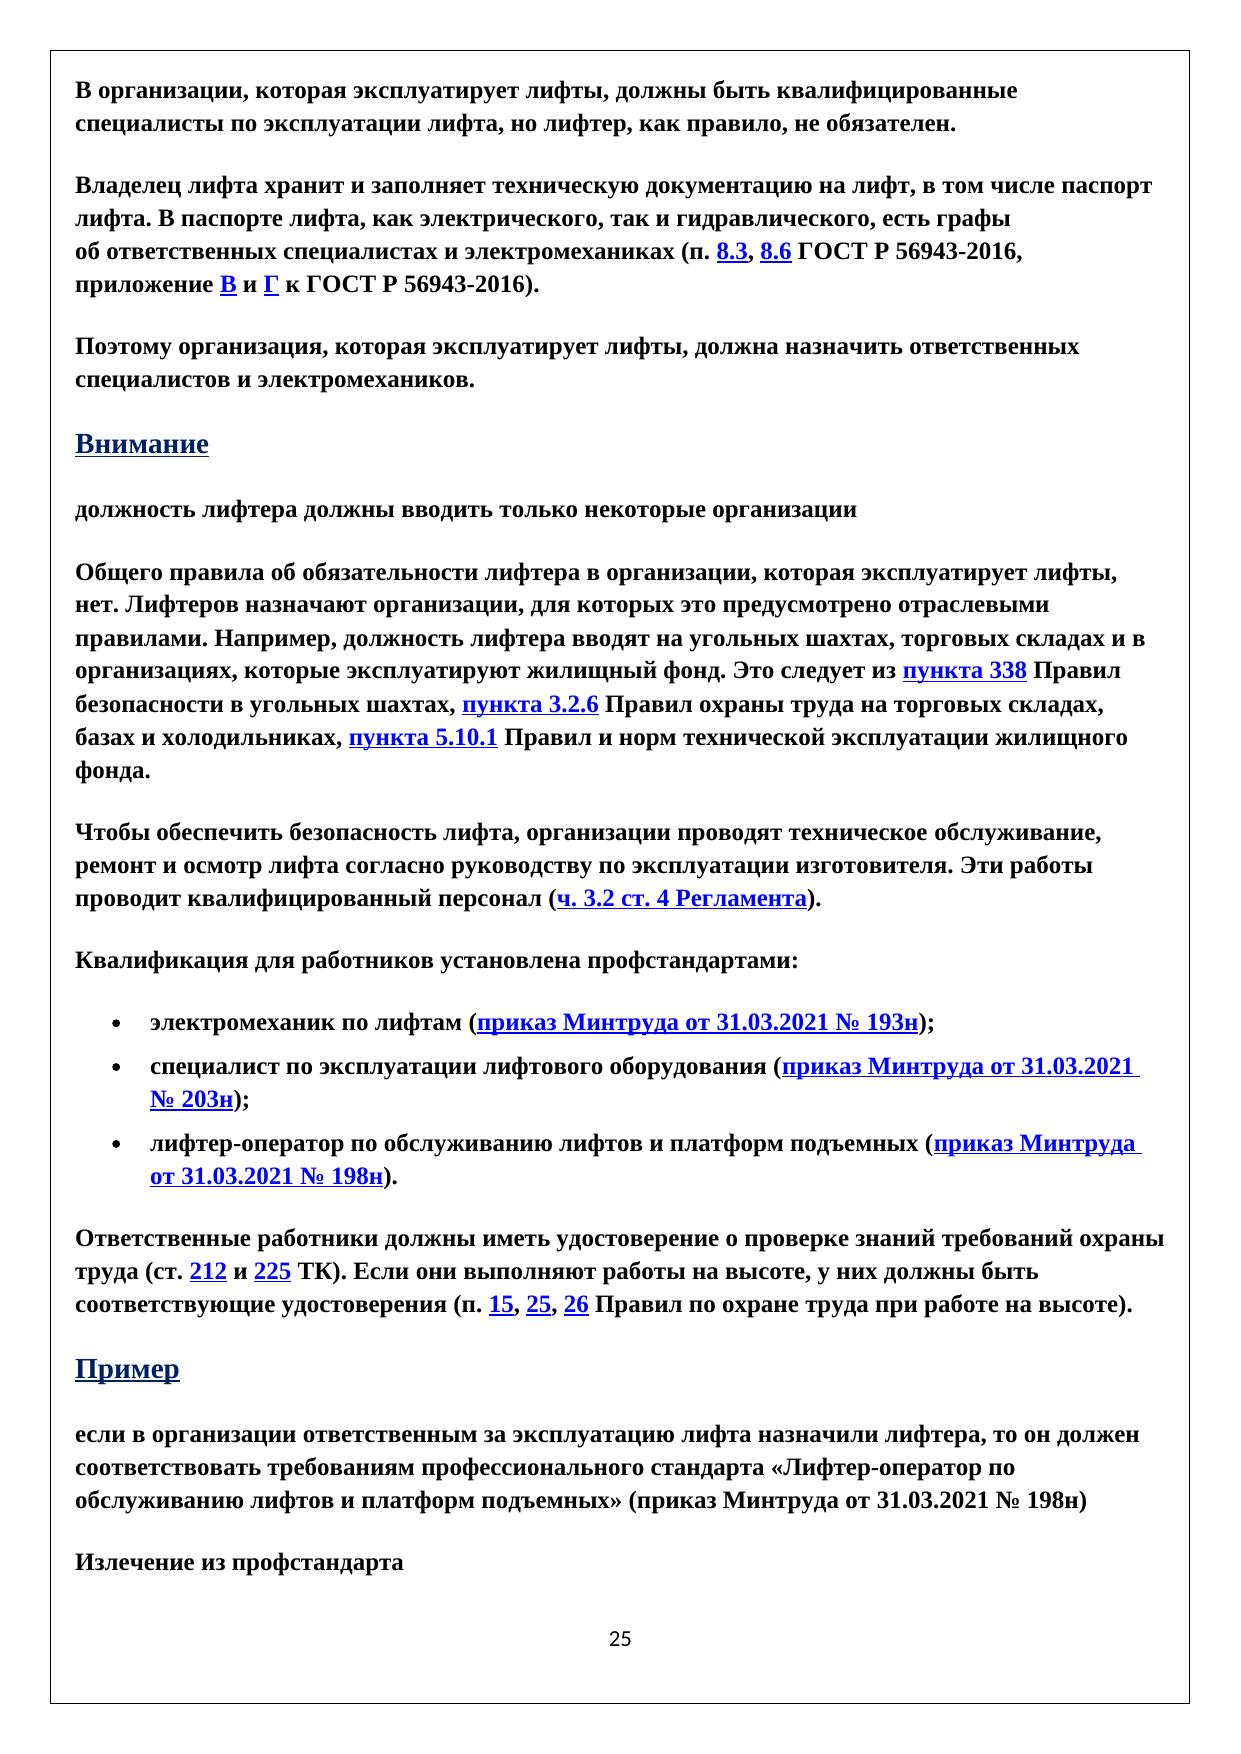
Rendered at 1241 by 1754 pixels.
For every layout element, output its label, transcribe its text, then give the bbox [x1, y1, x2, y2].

list специалист по эксплуатации лифтового оборудования (приказ Минтруда от 31.03.2021 № 203н); [112, 1051, 1165, 1113]
text Излечение из профстандарта [75, 1547, 1165, 1576]
text Квалификация для работников установлена профстандартами: [75, 945, 1165, 974]
text Чтобы обеспечить безопасность лифта, организации проводят техническое обслуживание, ремонт и осмотр лифта согласно руководству по эксплуатации изготовителя. Эти работы проводит квалифицированный персонал (ч. 3.2 ст. 4 Регламента). [75, 817, 1165, 912]
text должность лифтера должны вводить только некоторые организации [75, 494, 1165, 523]
text В организации, которая эксплуатирует лифты, должны быть квалифицированные специалисты по эксплуатации лифта, но лифтер, как правило, не обязателен. [75, 75, 1165, 137]
text Общего правила об обязательности лифтера в организации, которая эксплуатирует лифты, нет. Лифтеров назначают организации, для которых это предусмотрено отраслевыми правилами. Например, должность лифтера вводят на угольных шахтах, торговых складах и в организациях, которые эксплуатируют жилищный фонд. Это следует из пункта 338 Правил безопасности в угольных шахтах, пункта 3.2.6 Правил охраны труда на торговых складах, базах и холодильниках, пункта 5.10.1 Правил и норм технической эксплуатации жилищного фонда. [75, 557, 1165, 783]
list электромеханик по лифтам (приказ Минтруда от 31.03.2021 № 193н); [112, 1007, 1165, 1036]
text Владелец лифта хранит и заполняет техническую документацию на лифт, в том числе паспорт лифта. В паспорте лифта, как электрического, так и гидравлического, есть графы об ответственных специалистах и электромеханиках (п. 8.3, 8.6 ГОСТ Р 56943-2016, приложение В и Г к ГОСТ Р 56943-2016). [75, 170, 1165, 298]
text если в организации ответственным за эксплуатацию лифта назначили лифтера, то он должен соответствовать требованиям профессионального стандарта «Лифтер-оператор по обслуживанию лифтов и платформ подъемных» (приказ Минтруда от 31.03.2021 № 198н) [75, 1419, 1165, 1514]
text Пример [75, 1351, 1165, 1385]
text Ответственные работники должны иметь удостоверение о проверке знаний требований охраны труда (ст. 212 и 225 ТК). Если они выполняют работы на высоте, у них должны быть соответствующие удостоверения (п. 15, 25, 26 Правил по охране труда при работе на высоте). [75, 1223, 1165, 1318]
text Поэтому организация, которая эксплуатирует лифты, должна назначить ответственных специалистов и электромехаников. [75, 331, 1165, 393]
list лифтер-оператор по обслуживанию лифтов и платформ подъемных (приказ Минтруда от 31.03.2021 № 198н). [112, 1128, 1165, 1189]
text Внимание [75, 427, 1165, 460]
